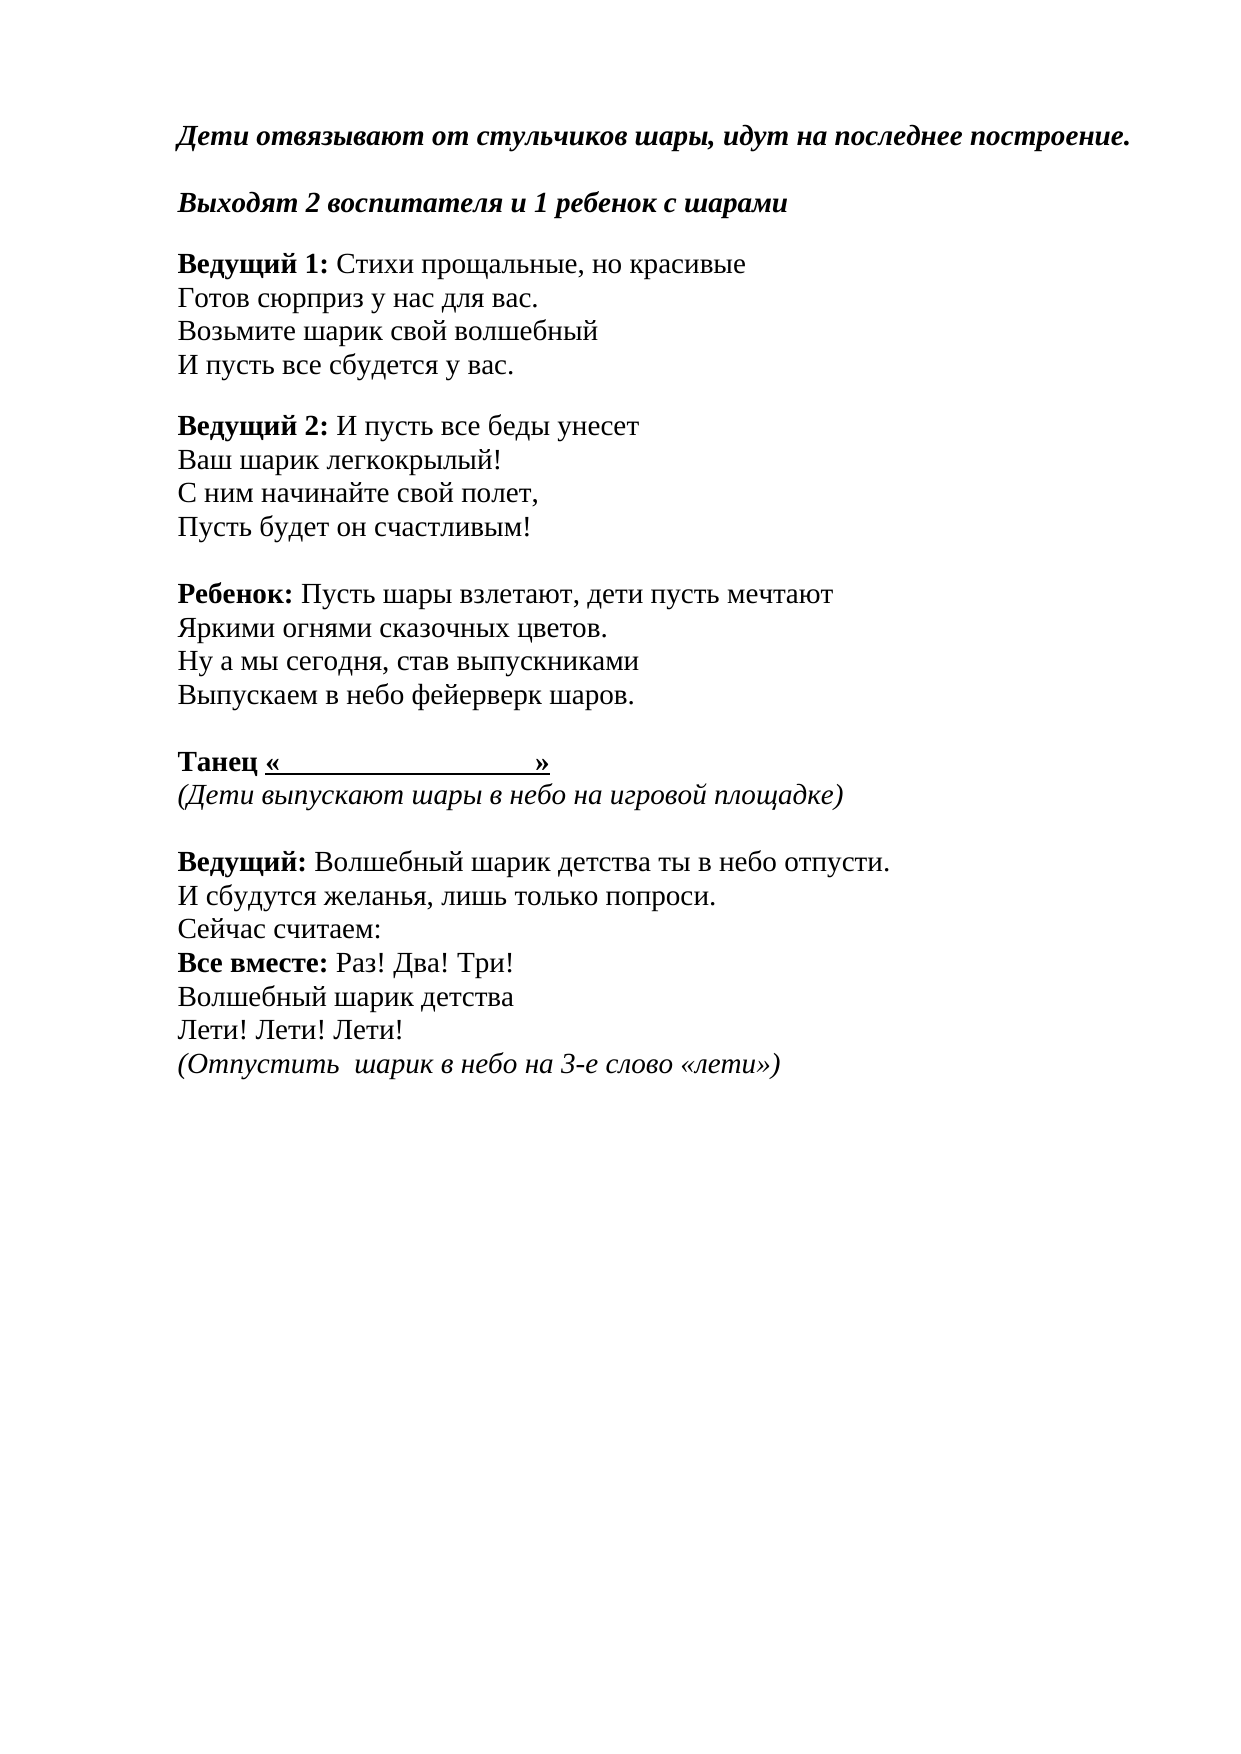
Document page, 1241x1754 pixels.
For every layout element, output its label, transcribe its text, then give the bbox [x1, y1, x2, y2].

text Пусть будет он счастливым! [177, 509, 1152, 543]
text Все вместе: Раз! Два! Три! [177, 945, 1152, 979]
text Выпускаем в небо фейерверк шаров. [177, 677, 1152, 710]
text Ваш шарик легкокрылый! [177, 442, 1152, 476]
text Дети отвязывают от стульчиков шары, идут на последнее построение. [177, 118, 1152, 152]
text И сбудутся желанья, лишь только попроси. [177, 878, 1152, 912]
text Ребенок: Пусть шары взлетают, дети пусть мечтают [177, 576, 1152, 610]
text Лети! Лети! Лети! [177, 1012, 1152, 1046]
text Ну а мы сегодня, став выпускниками [177, 643, 1152, 677]
text Ведущий 1: Стихи прощальные, но красивые [177, 246, 1152, 280]
text Выходят 2 воспитателя и 1 ребенок с шарами [177, 185, 1152, 219]
text И пусть все сбудется у вас. [177, 347, 1152, 408]
text Ведущий 2: И пусть все беды унесет [177, 408, 1152, 442]
text Возьмите шарик свой волшебный [177, 313, 1152, 347]
text С ним начинайте свой полет, [177, 476, 1152, 509]
text (Отпустить шарик в небо на 3-е слово «лети») [177, 1046, 1152, 1079]
text (Дети выпускают шары в небо на игровой площадке) [177, 777, 1152, 811]
text Яркими огнями сказочных цветов. [177, 610, 1152, 643]
text Сейчас считаем: [177, 912, 1152, 945]
text Волшебный шарик детства [177, 979, 1152, 1012]
text Готов сюрприз у нас для вас. [177, 280, 1152, 313]
text Ведущий: Волшебный шарик детства ты в небо отпусти. [177, 844, 1152, 878]
text Танец « » [177, 744, 1152, 777]
